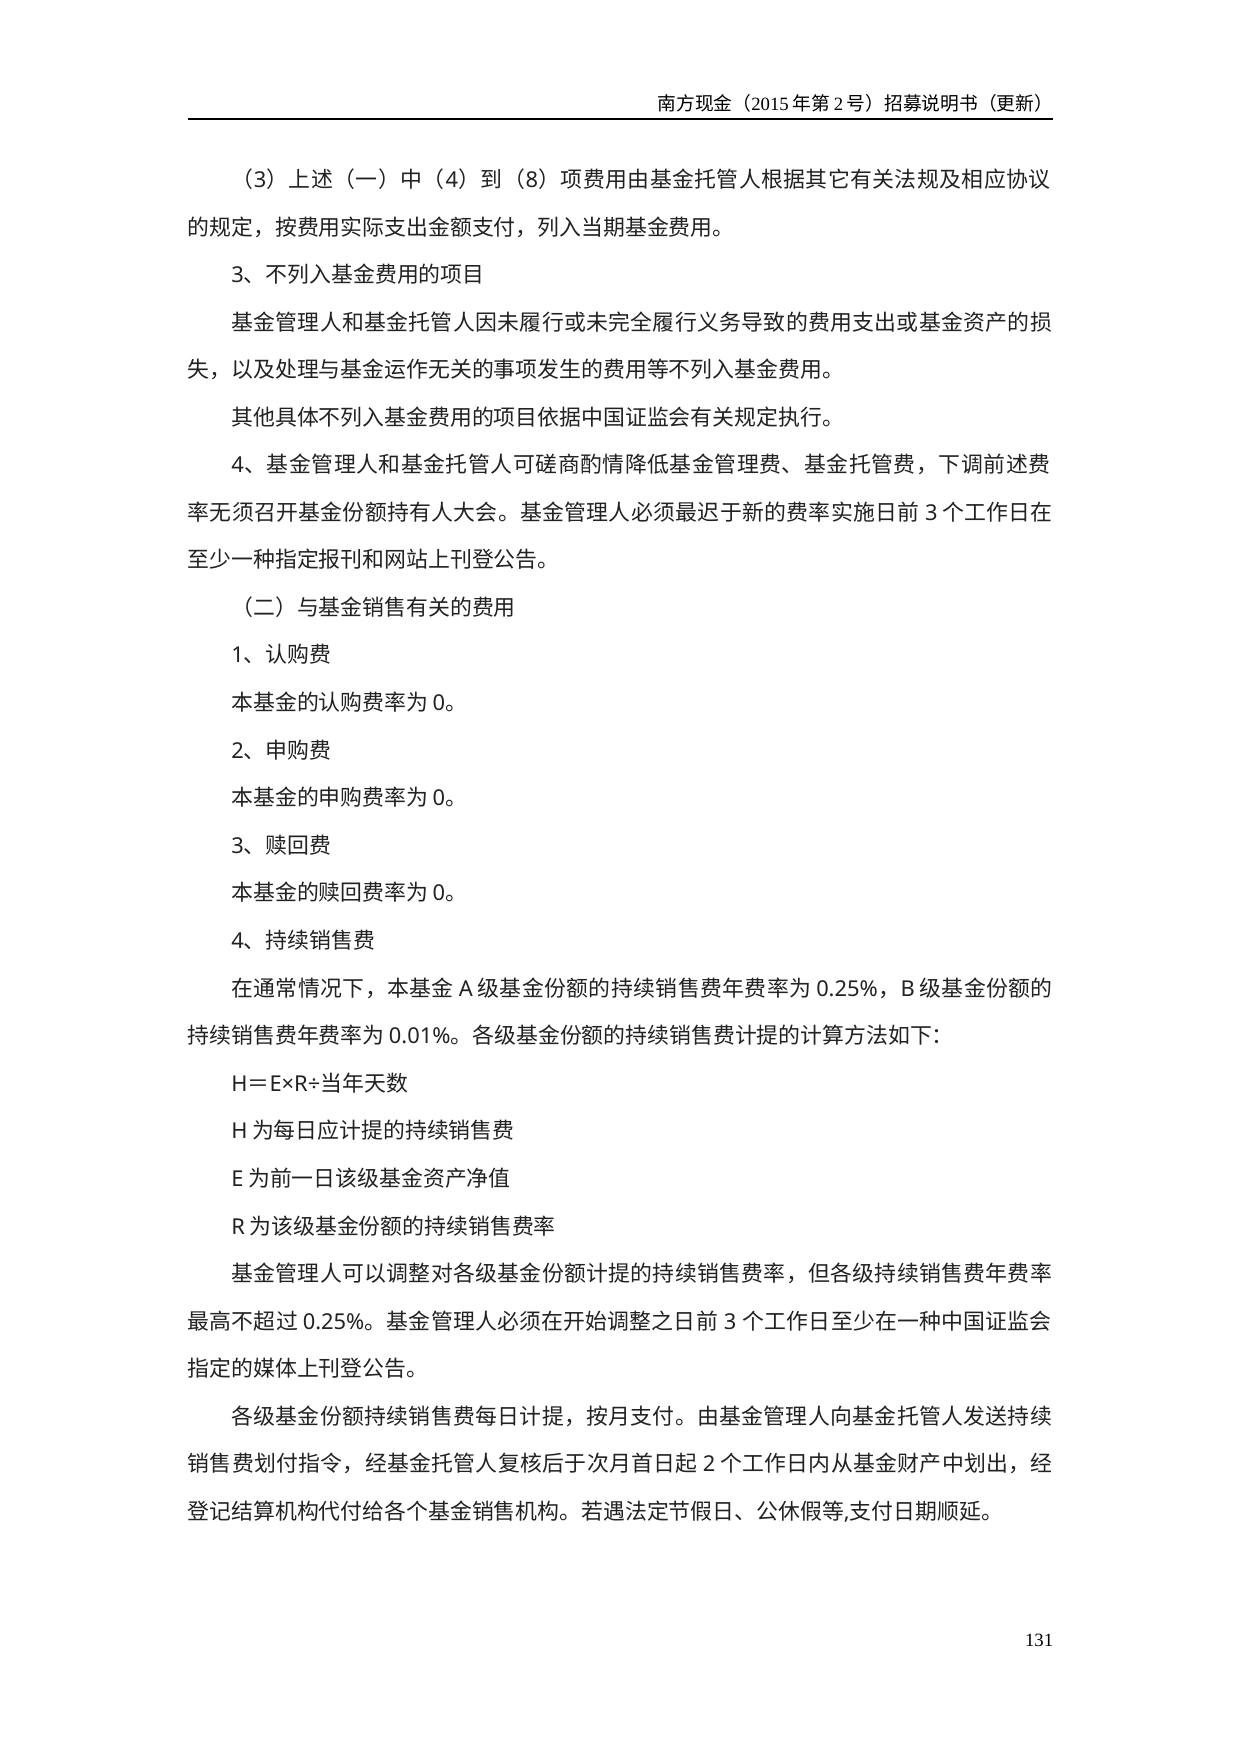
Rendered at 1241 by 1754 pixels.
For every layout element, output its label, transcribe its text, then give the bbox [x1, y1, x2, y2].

text 本基金的认购费率为0。 [187, 685, 1053, 717]
text 在通常情况下，本基金A级基金份额的持续销售费年费率为0.25%，B级基金份额的持续销售费年费率为0.01%。各级基金份额的持续销售费计提的计算方法如下： [187, 971, 1053, 1050]
text 基金管理人和基金托管人因未履行或未完全履行义务导致的费用支出或基金资产的损失，以及处理与基金运作无关的事项发生的费用等不列入基金费用。 [187, 305, 1053, 384]
text 1、认购费 [187, 637, 1053, 669]
text 4、持续销售费 [187, 923, 1053, 955]
text （3）上述（一）中（4）到（8）项费用由基金托管人根据其它有关法规及相应协议的规定，按费用实际支出金额支付，列入当期基金费用。 [187, 162, 1053, 241]
text 其他具体不列入基金费用的项目依据中国证监会有关规定执行。 [187, 400, 1053, 431]
text 2、申购费 [187, 733, 1053, 764]
text E为前一日该级基金资产净值 [187, 1161, 1053, 1193]
text R为该级基金份额的持续销售费率 [187, 1209, 1053, 1240]
text 3、不列入基金费用的项目 [187, 257, 1053, 289]
text 4、基金管理人和基金托管人可磋商酌情降低基金管理费、基金托管费，下调前述费率无须召开基金份额持有人大会。基金管理人必须最迟于新的费率实施日前3个工作日在至少一种指定报刊和网站上刊登公告。 [187, 447, 1053, 574]
text 基金管理人可以调整对各级基金份额计提的持续销售费率，但各级持续销售费年费率最高不超过0.25%。基金管理人必须在开始调整之日前3 个工作日至少在一种中国证监会指定的媒体上刊登公告。 [187, 1256, 1053, 1383]
text 3、赎回费 [187, 828, 1053, 859]
text 本基金的赎回费率为0。 [187, 875, 1053, 907]
text （二）与基金销售有关的费用 [187, 590, 1053, 622]
text 各级基金份额持续销售费每日计提，按月支付。由基金管理人向基金托管人发送持续销售费划付指令，经基金托管人复核后于次月首日起2个工作日内从基金财产中划出，经登记结算机构代付给各个基金销售机构。若遇法定节假日、公休假等,支付日期顺延。 [187, 1399, 1053, 1526]
text H＝E×R÷当年天数 [187, 1066, 1053, 1098]
text 本基金的申购费率为0。 [187, 780, 1053, 812]
text H为每日应计提的持续销售费 [187, 1113, 1053, 1145]
